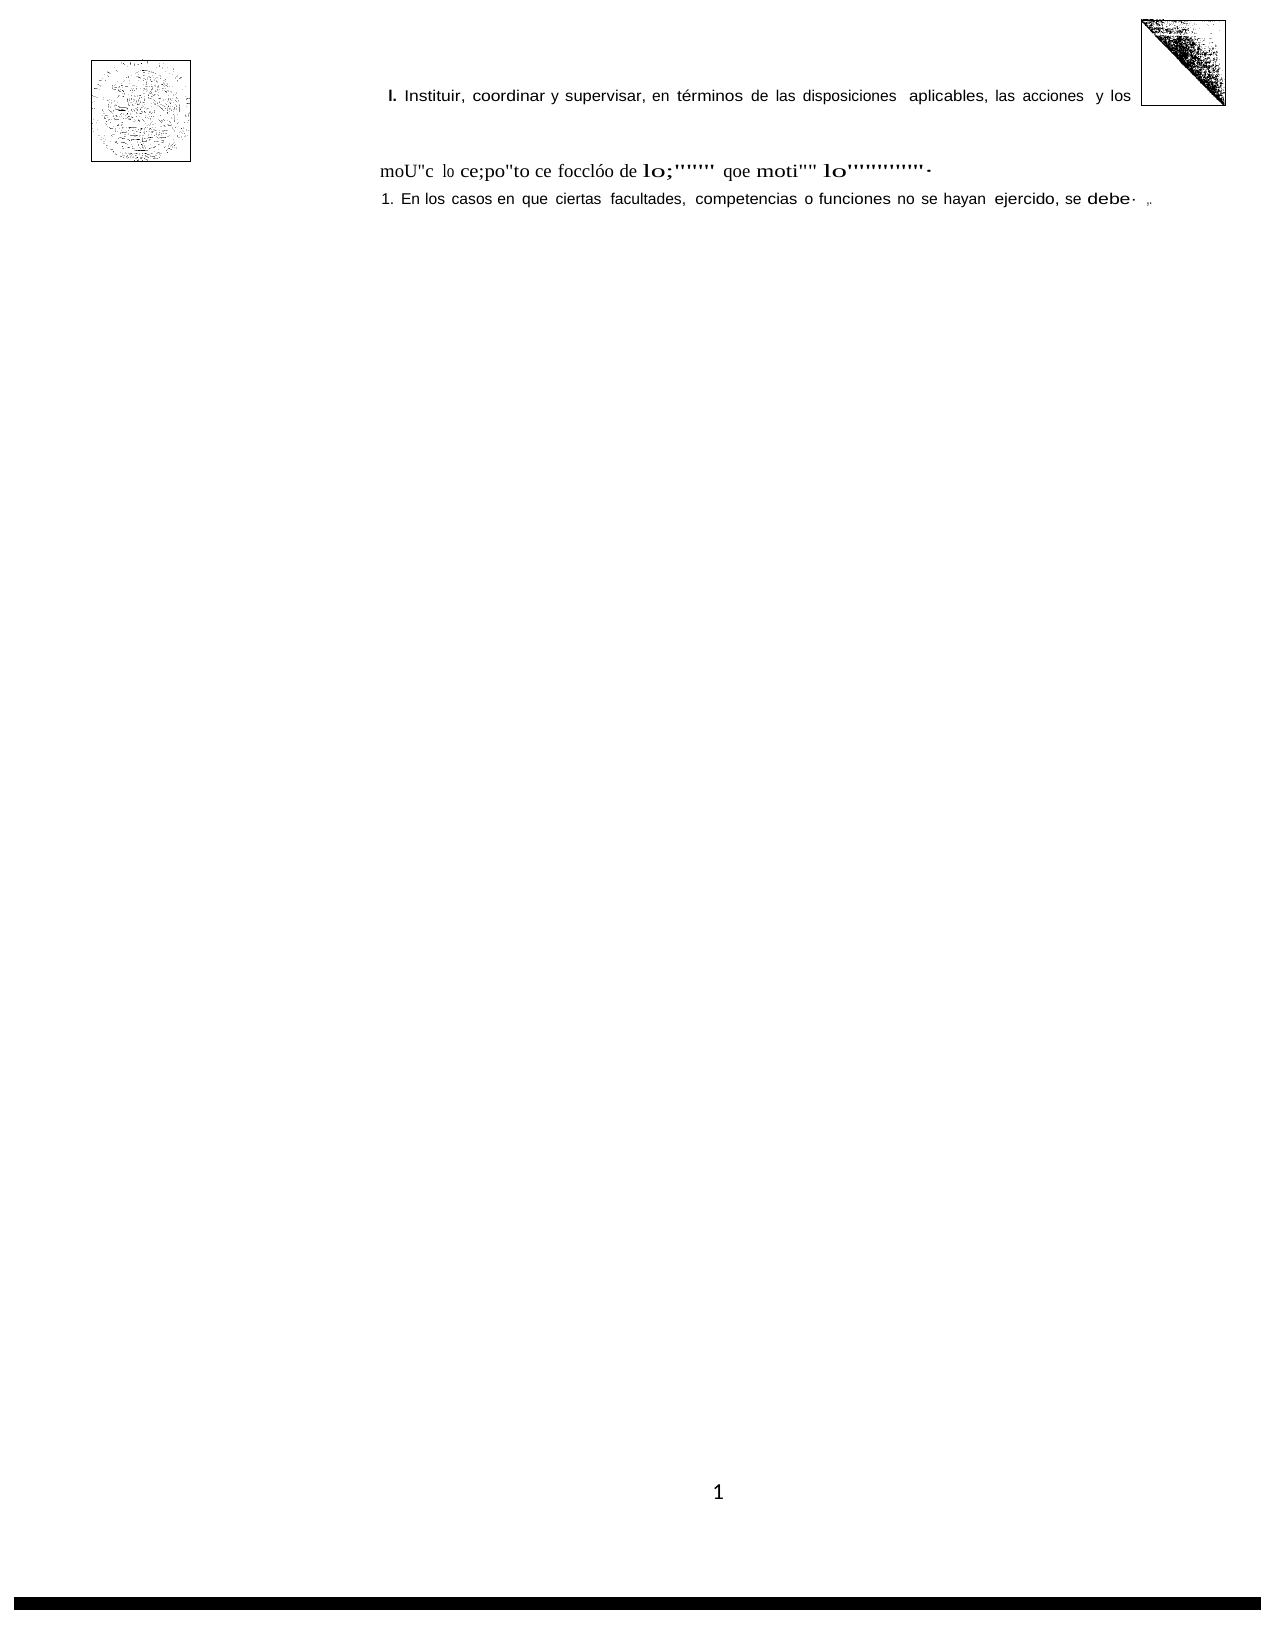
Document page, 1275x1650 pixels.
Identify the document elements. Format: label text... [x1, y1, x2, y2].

text moU"c lo ce;po"to ce focclóo de lo;""'" qoe moti"" lo'"''"'"'''· [380, 159, 1275, 181]
picture [92, 61, 190, 161]
text 1. En los casos en que ciertas facultades, competencias o funciones no se hayan ejercido, se debe· ,. [381, 181, 1275, 207]
picture [1142, 21, 1225, 105]
